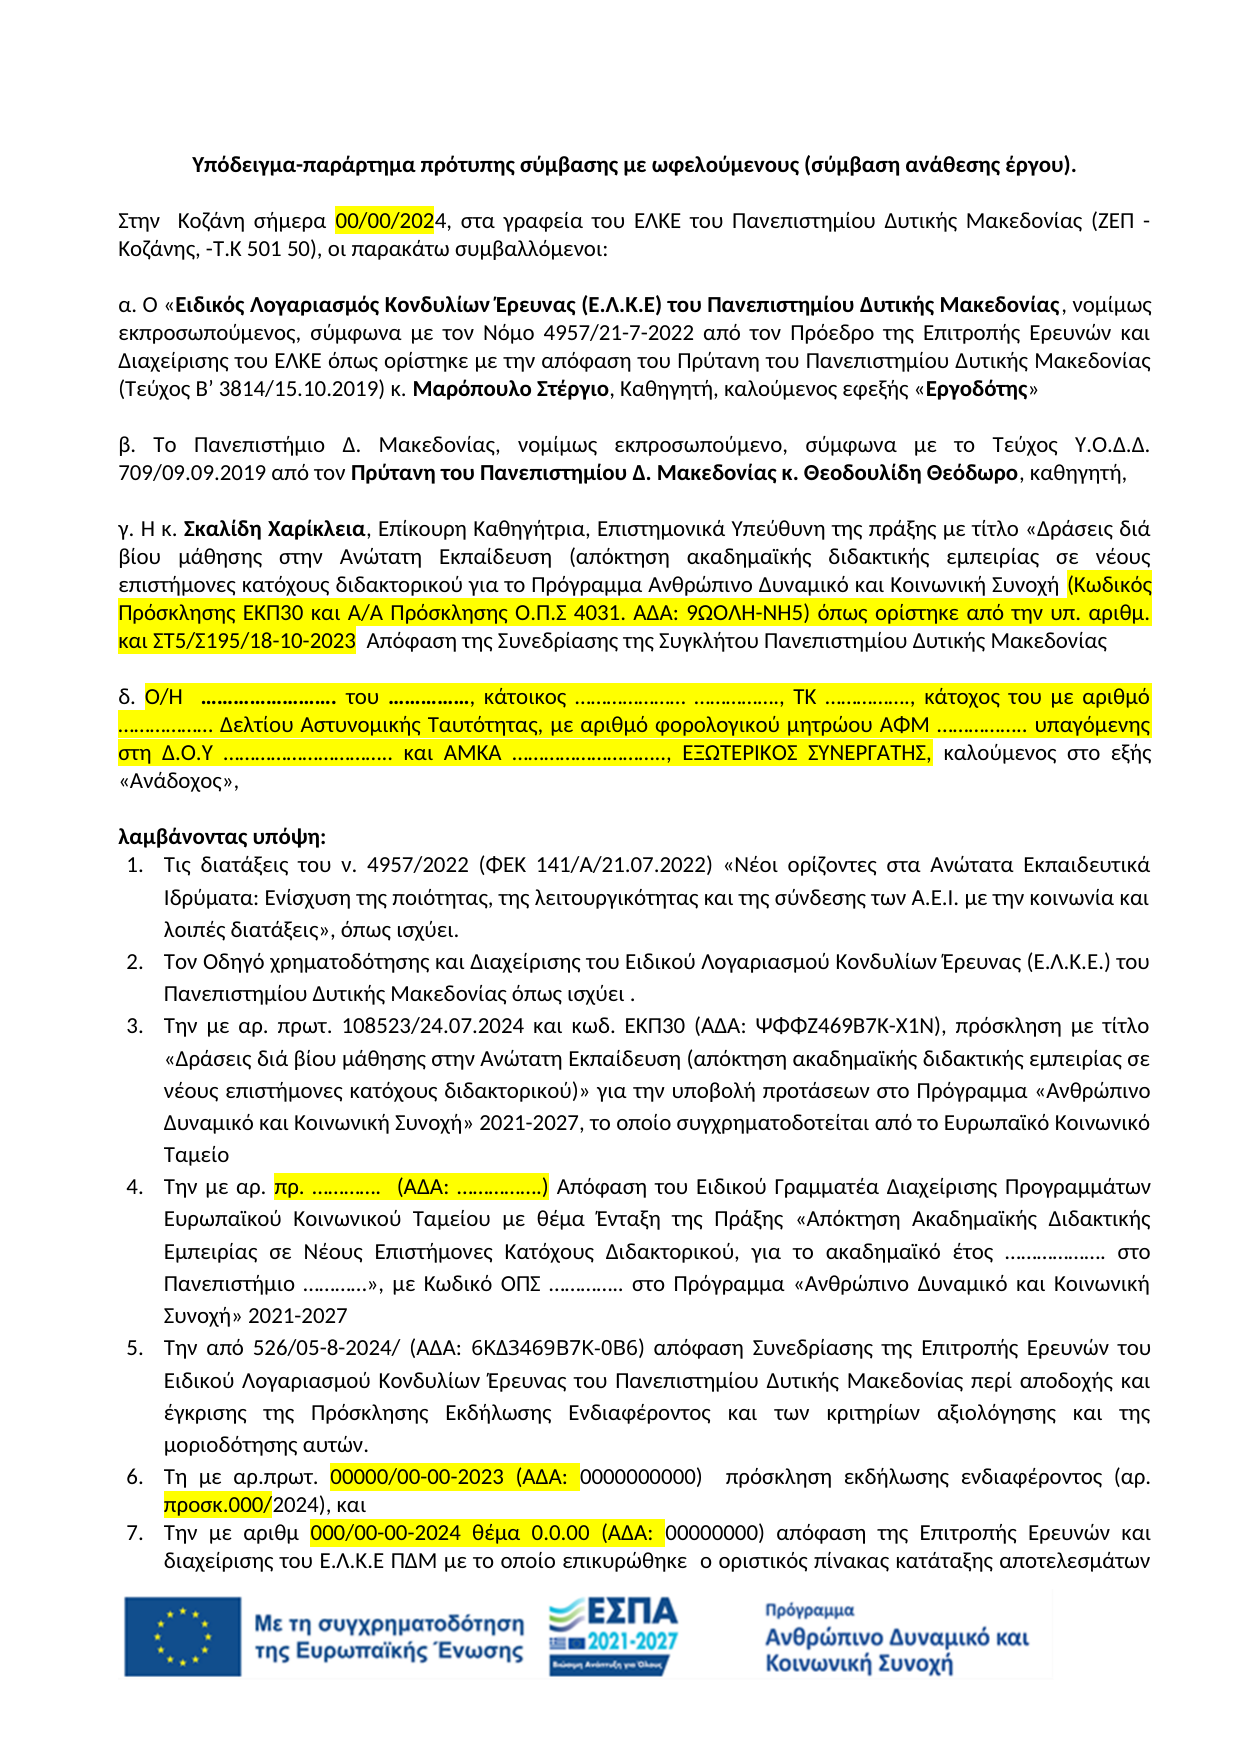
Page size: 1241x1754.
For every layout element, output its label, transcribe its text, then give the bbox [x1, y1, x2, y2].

text Υπόδειγμα-παράρτημα πρότυπης σύμβασης με ωφελούμενους (σύμβαση ανάθεσης έργου). [118, 150, 1152, 178]
text α. Ο «Ειδικός Λογαριασμός Κονδυλίων Έρευνας (Ε.Λ.Κ.Ε) του Πανεπιστημίου Δυτικής Μακεδονίας, νομίμως εκπροσωπούμενος, σύμφωνα με τον Νόμο 4957/21-7-2022 από τον Πρόεδρο της Επιτροπής Ερευνών και Διαχείρισης του ΕΛΚΕ όπως ορίστηκε με την απόφαση του Πρύτανη του Πανεπιστημίου Δυτικής Μακεδονίας (Τεύχος B’ 3814/15.10.2019) κ. Μαρόπουλο Στέργιο, Καθηγητή, καλούμενος εφεξής «Εργοδότης» [118, 290, 1152, 402]
list Την με αρ. πρωτ. 108523/24.07.2024 και κωδ. ΕΚΠ30 (ΑΔΑ: ΨΦΦΖ469Β7Κ-Χ1Ν), πρόσκληση με τίτλο «Δράσεις διά βίου μάθησης στην Ανώτατη Εκπαίδευση (απόκτηση ακαδημαϊκής διδακτικής εμπειρίας σε νέους επιστήμονες κατόχους διδακτορικού)» για την υποβολή προτάσεων στο Πρόγραμμα «Ανθρώπινο Δυναμικό και Κοινωνική Συνοχή» 2021-2027, το οποίο συγχρηματοδοτείται από το Ευρωπαϊκό Κοινωνικό Ταμείο [126, 1011, 1152, 1168]
text Στην Κοζάνη σήμερα 00/00/2024, στα γραφεία του ΕΛΚΕ του Πανεπιστημίου Δυτικής Μακεδονίας (ΖΕΠ - Κοζάνης, -Τ.Κ 501 50), οι παρακάτω συμβαλλόμενοι: [118, 206, 1152, 262]
list Τον Οδηγό χρηματοδότησης και Διαχείρισης του Ειδικού Λογαριασμού Κονδυλίων Έρευνας (Ε.Λ.Κ.Ε.) του Πανεπιστημίου Δυτικής Μακεδονίας όπως ισχύει . [126, 947, 1152, 1007]
text δ. Ο/Η ……………………. του ……………, κάτοικος ………………… ……………., ΤΚ ……………., κάτοχος του με αριθμό ……………… Δελτίου Αστυνομικής Ταυτότητας, με αριθμό φορολογικού μητρώου ΑΦΜ …………….. υπαγόμενης στη Δ.Ο.Υ ………………………….. και ΑΜΚΑ ……………………….., ΕΞΩΤΕΡΙΚΟΣ ΣΥΝΕΡΓΑΤΗΣ, καλούμενος στο εξής «Ανάδοχος», [118, 738, 1152, 794]
text β. Το Πανεπιστήμιο Δ. Μακεδονίας, νομίμως εκπροσωπούμενο, σύμφωνα με το Τεύχος Υ.Ο.Δ.Δ. 709/09.09.2019 από τον Πρύτανη του Πανεπιστημίου Δ. Μακεδονίας κ. Θεοδουλίδη Θεόδωρο, καθηγητή, [118, 430, 1152, 486]
list Την με αρ. πρ. …………. (ΑΔΑ: …………….) Απόφαση του Ειδικού Γραμματέα Διαχείρισης Προγραμμάτων Ευρωπαϊκού Κοινωνικού Ταμείου με θέμα Ένταξη της Πράξης «Απόκτηση Ακαδημαϊκής Διδακτικής Εμπειρίας σε Νέους Επιστήμονες Κατόχους Διδακτορικού, για το ακαδημαϊκό έτος ………………. στο Πανεπιστήμιο …………», με Κωδικό ΟΠΣ ………….. στο Πρόγραμμα «Ανθρώπινο Δυναμικό και Κοινωνική Συνοχή» 2021-2027 [126, 1172, 1152, 1329]
text λαμβάνοντας υπόψη: [118, 822, 1152, 851]
list Τη με αρ.πρωτ. 00000/00-00-2023 (ΑΔΑ: 0000000000) πρόσκληση εκδήλωσης ενδιαφέροντος (αρ. προσκ.000/2024), και [126, 1462, 1152, 1518]
list Τις διατάξεις του ν. 4957/2022 (ΦΕΚ 141/Α/21.07.2022) «Νέοι ορίζοντες στα Ανώτατα Εκπαιδευτικά Ιδρύματα: Ενίσχυση της ποιότητας, της λειτουργικότητας και της σύνδεσης των Α.Ε.Ι. με την κοινωνία και λοιπές διατάξεις», όπως ισχύει. [126, 851, 1152, 943]
picture [118, 1589, 1055, 1681]
text δ. Ο/Η ……………………. του ……………, κάτοικος ………………… ……………., ΤΚ ……………., κάτοχος του με αριθμό ……………… Δελτίου Αστυνομικής Ταυτότητας, με αριθμό φορολογικού μητρώου ΑΦΜ …………….. υπαγόμενης στη Δ.Ο.Υ ………………………….. και ΑΜΚΑ ……………………….., ΕΞΩΤΕΡΙΚΟΣ ΣΥΝΕΡΓΑΤΗΣ, καλούμενος στο εξής «Ανάδοχος», [118, 682, 1152, 710]
list Την από 526/05-8-2024/ (ΑΔΑ: 6ΚΔ3469Β7Κ-0Β6) απόφαση Συνεδρίασης της Επιτροπής Ερευνών του Ειδικού Λογαριασμού Κονδυλίων Έρευνας του Πανεπιστημίου Δυτικής Μακεδονίας περί αποδοχής και έγκρισης της Πρόσκλησης Εκδήλωσης Ενδιαφέροντος και των κριτηρίων αξιολόγησης και της μοριοδότησης αυτών. [126, 1333, 1152, 1458]
list γ. Η κ. Σκαλίδη Χαρίκλεια, Επίκουρη Καθηγήτρια, Επιστημονικά Υπεύθυνη της πράξης με τίτλο «Δράσεις διά βίου μάθησης στην Ανώτατη Εκπαίδευση (απόκτηση ακαδημαϊκής διδακτικής εμπειρίας σε νέους επιστήμονες κατόχους διδακτορικού για το Πρόγραμμα Ανθρώπινο Δυναμικό και Κοινωνική Συνοχή (Κωδικός Πρόσκλησης ΕΚΠ30 και Α/Α Πρόσκλησης Ο.Π.Σ 4031. ΑΔΑ: 9ΩΟΛΗ-ΝΗ5) όπως ορίστηκε από την υπ. αριθμ. και ΣΤ5/Σ195/18-10-2023 Απόφαση της Συνεδρίασης της Συγκλήτου Πανεπιστημίου Δυτικής Μακεδονίας [118, 514, 1152, 598]
